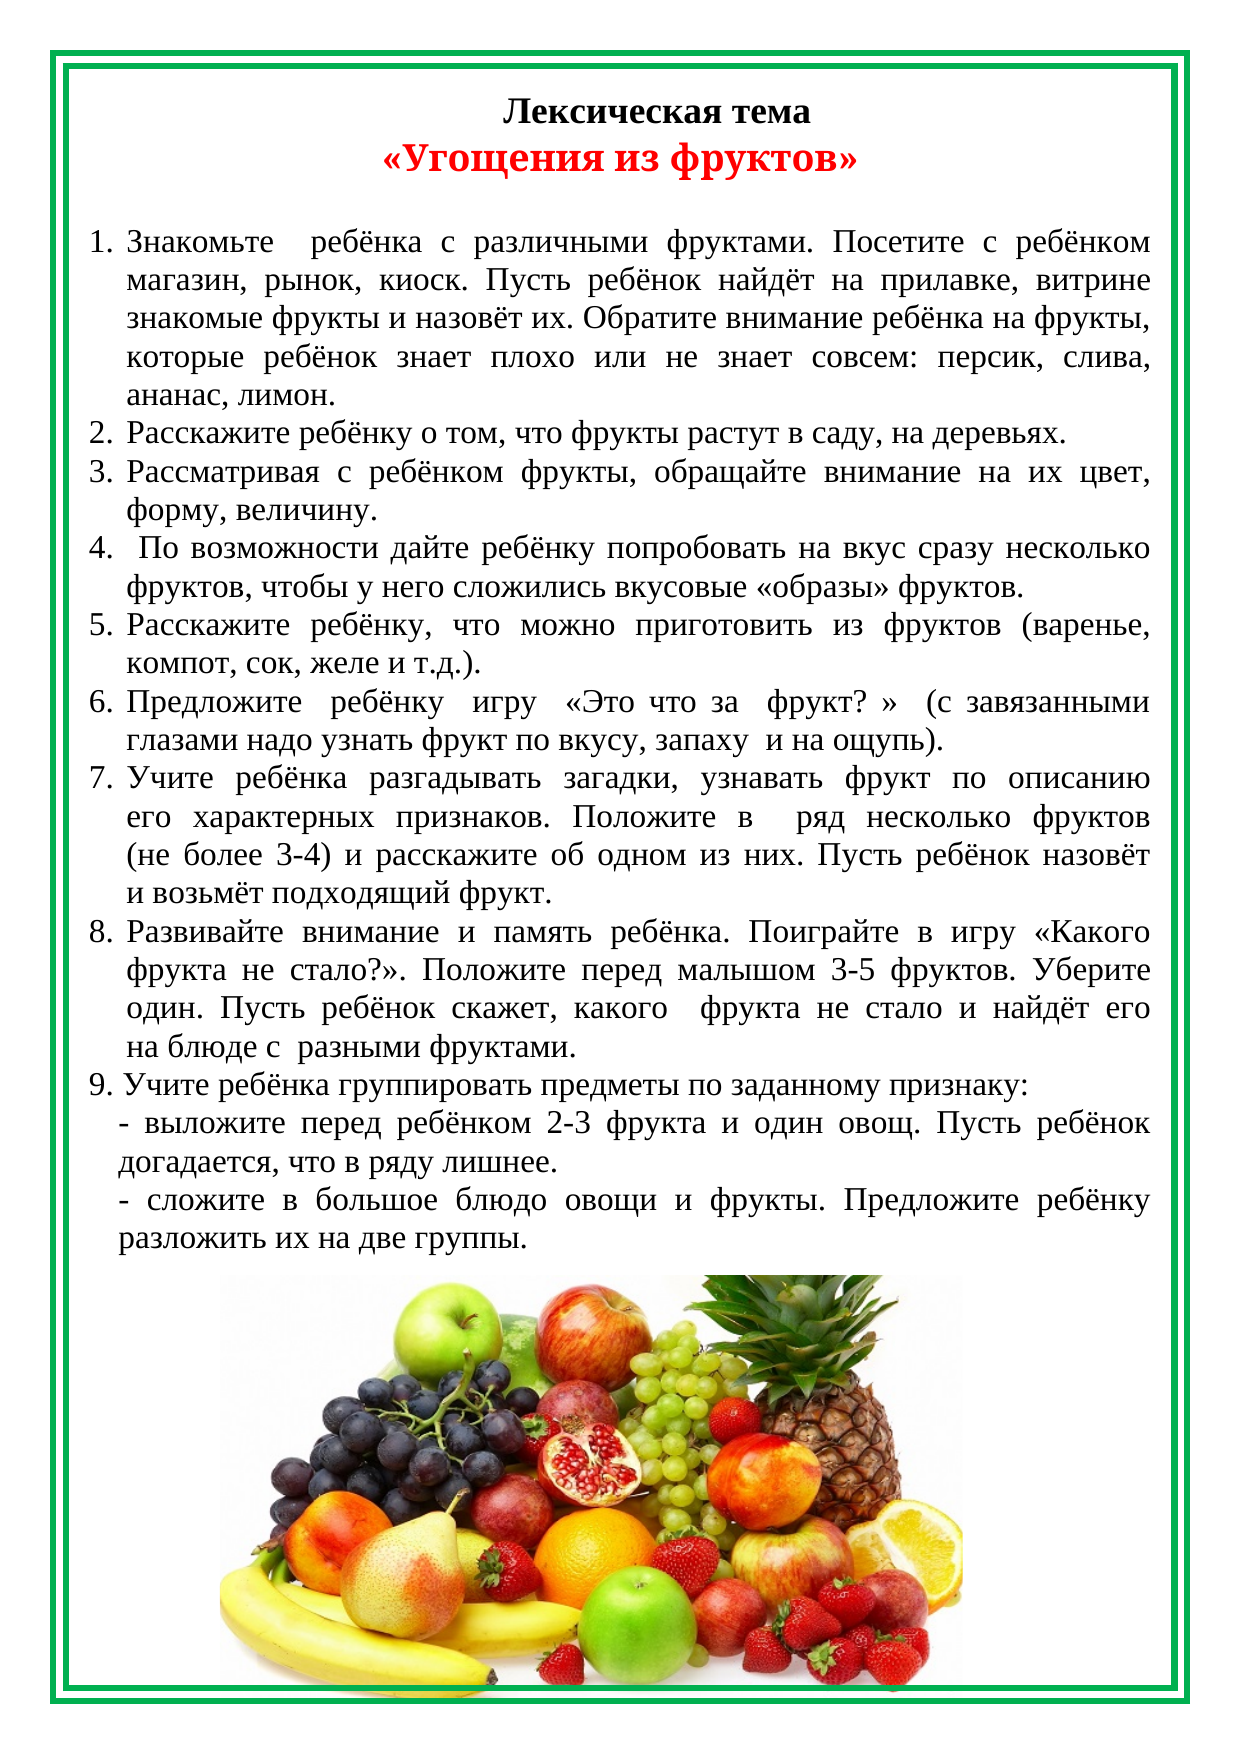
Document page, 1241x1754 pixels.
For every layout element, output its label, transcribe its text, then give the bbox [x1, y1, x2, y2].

text 9. Учите ребёнка группировать предметы по заданному признаку: [89, 1064, 1152, 1103]
list Учите ребёнка разгадывать загадки, узнавать фрукт по описанию его характерных признаков. Положите в ряд несколько фруктов (не более 3-4) и расскажите об одном из них. Пусть ребёнок назовёт и возьмёт подходящий фрукт. [89, 758, 1152, 911]
picture [219, 1691, 963, 1698]
list Знакомьте ребёнка с различными фруктами. Посетите с ребёнком магазин, рынок, киоск. Пусть ребёнок найдёт на прилавке, витрине знакомые фрукты и назовёт их. Обратите внимание ребёнка на фрукты, которые ребёнок знает плохо или не знает совсем: персик, слива, ананас, лимон. [89, 221, 1152, 413]
text - сложите в большое блюдо овощи и фрукты. Предложите ребёнку разложить их на две группы. [118, 1179, 1152, 1256]
list Рассматривая с ребёнком фрукты, обращайте внимание на их цвет, форму, величину. [89, 451, 1152, 528]
list Расскажите ребёнку, что можно приготовить из фруктов (варенье, компот, сок, желе и т.д.). [89, 604, 1152, 681]
list Предложите ребёнку игру «Это что за фрукт? » (с завязанными глазами надо узнать фрукт по вкусу, запаху и на ощупь). [89, 681, 1152, 758]
picture [219, 1275, 963, 1685]
text - выложите перед ребёнком 2-3 фрукта и один овощ. Пусть ребёнок догадается, что в ряду лишнее. [118, 1103, 1152, 1179]
list Развивайте внимание и память ребёнка. Поиграйте в игру «Какого фрукта не стало?». Положите перед малышом 3-5 фруктов. Уберите один. Пусть ребёнок скажет, какого фрукта не стало и найдёт его на блюде с разными фруктами. [89, 911, 1152, 1064]
text Лексическая тема [162, 88, 1152, 132]
list Расскажите ребёнку о том, что фрукты растут в саду, на деревьях. [89, 413, 1152, 451]
list По возможности дайте ребёнку попробовать на вкус сразу несколько фруктов, чтобы у него сложились вкусовые «образы» фруктов. [89, 528, 1152, 604]
text «Угощения из фруктов» [89, 132, 1152, 183]
